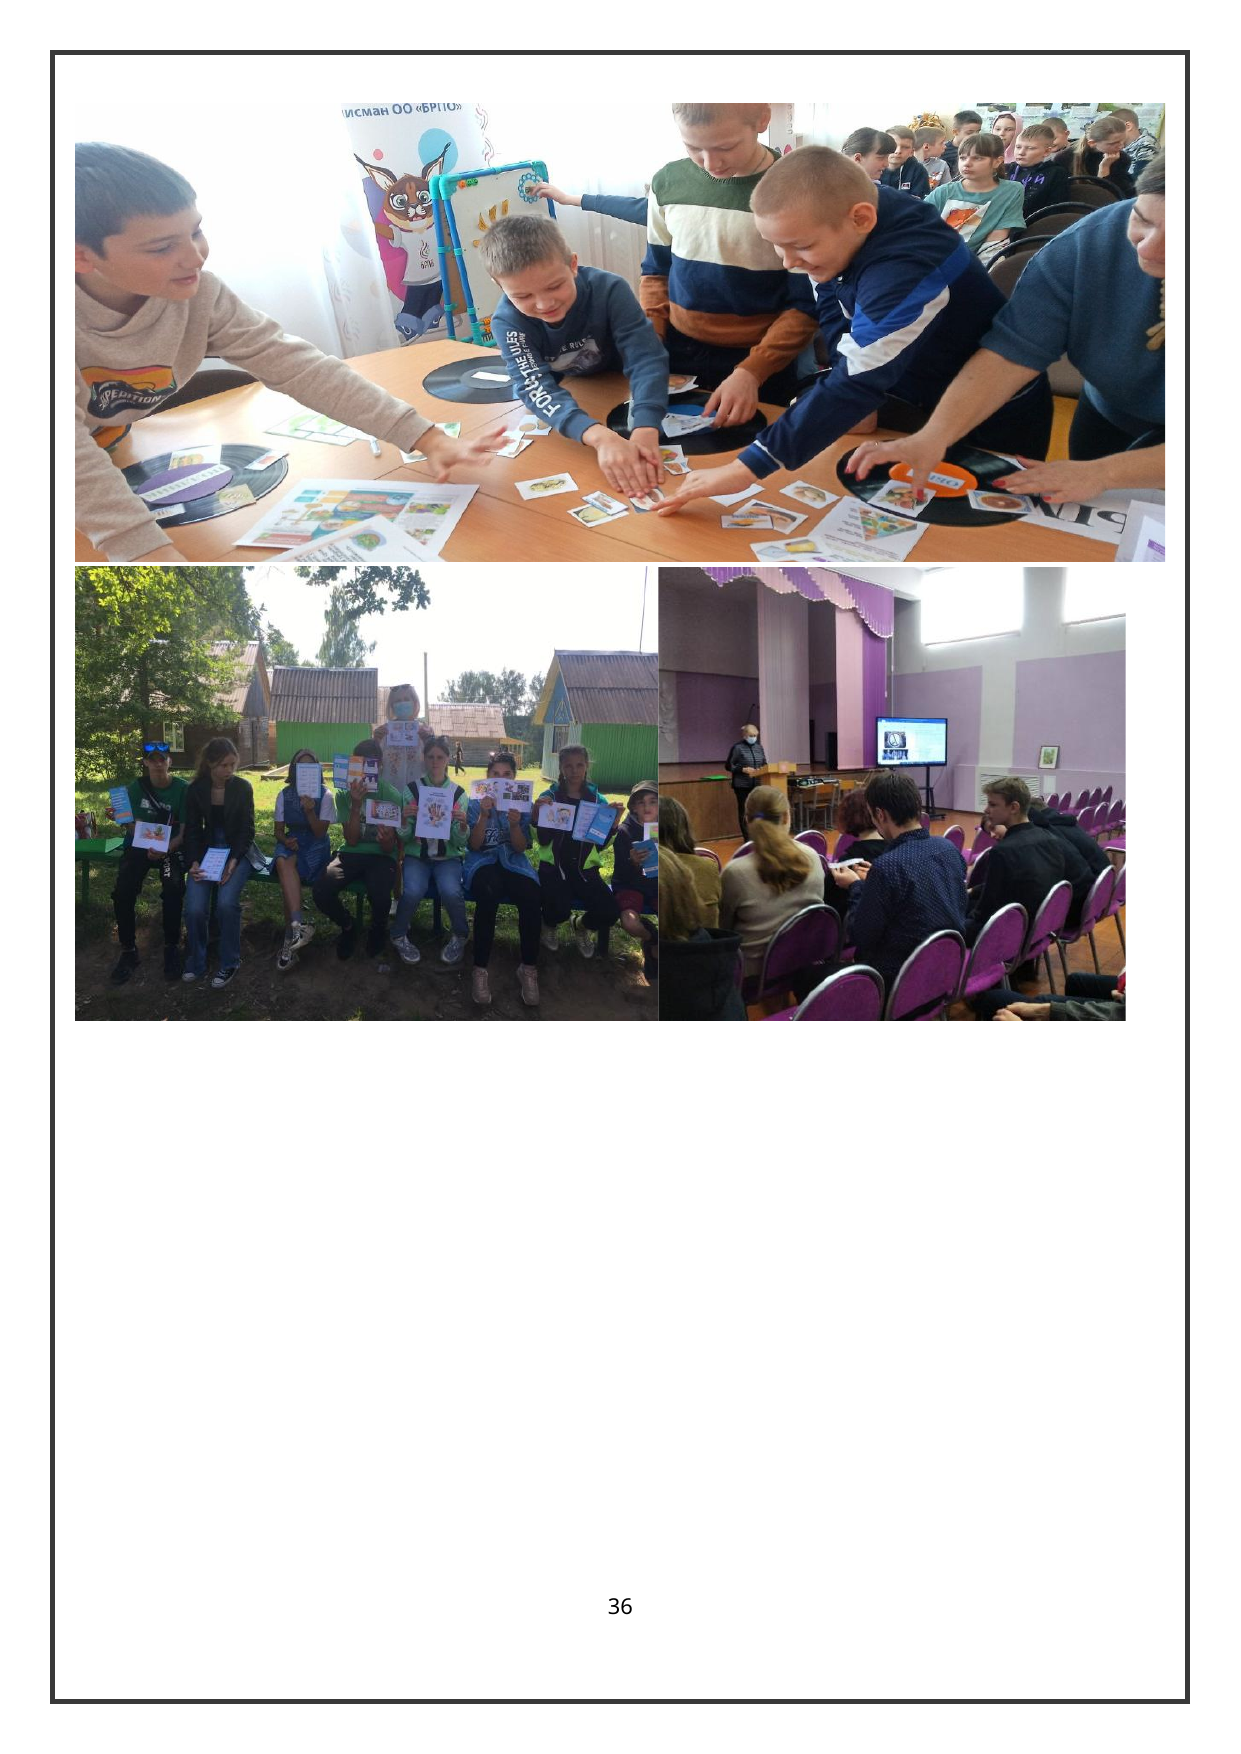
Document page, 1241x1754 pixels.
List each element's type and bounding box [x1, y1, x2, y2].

picture [75, 566, 1126, 1021]
picture [75, 103, 1166, 562]
